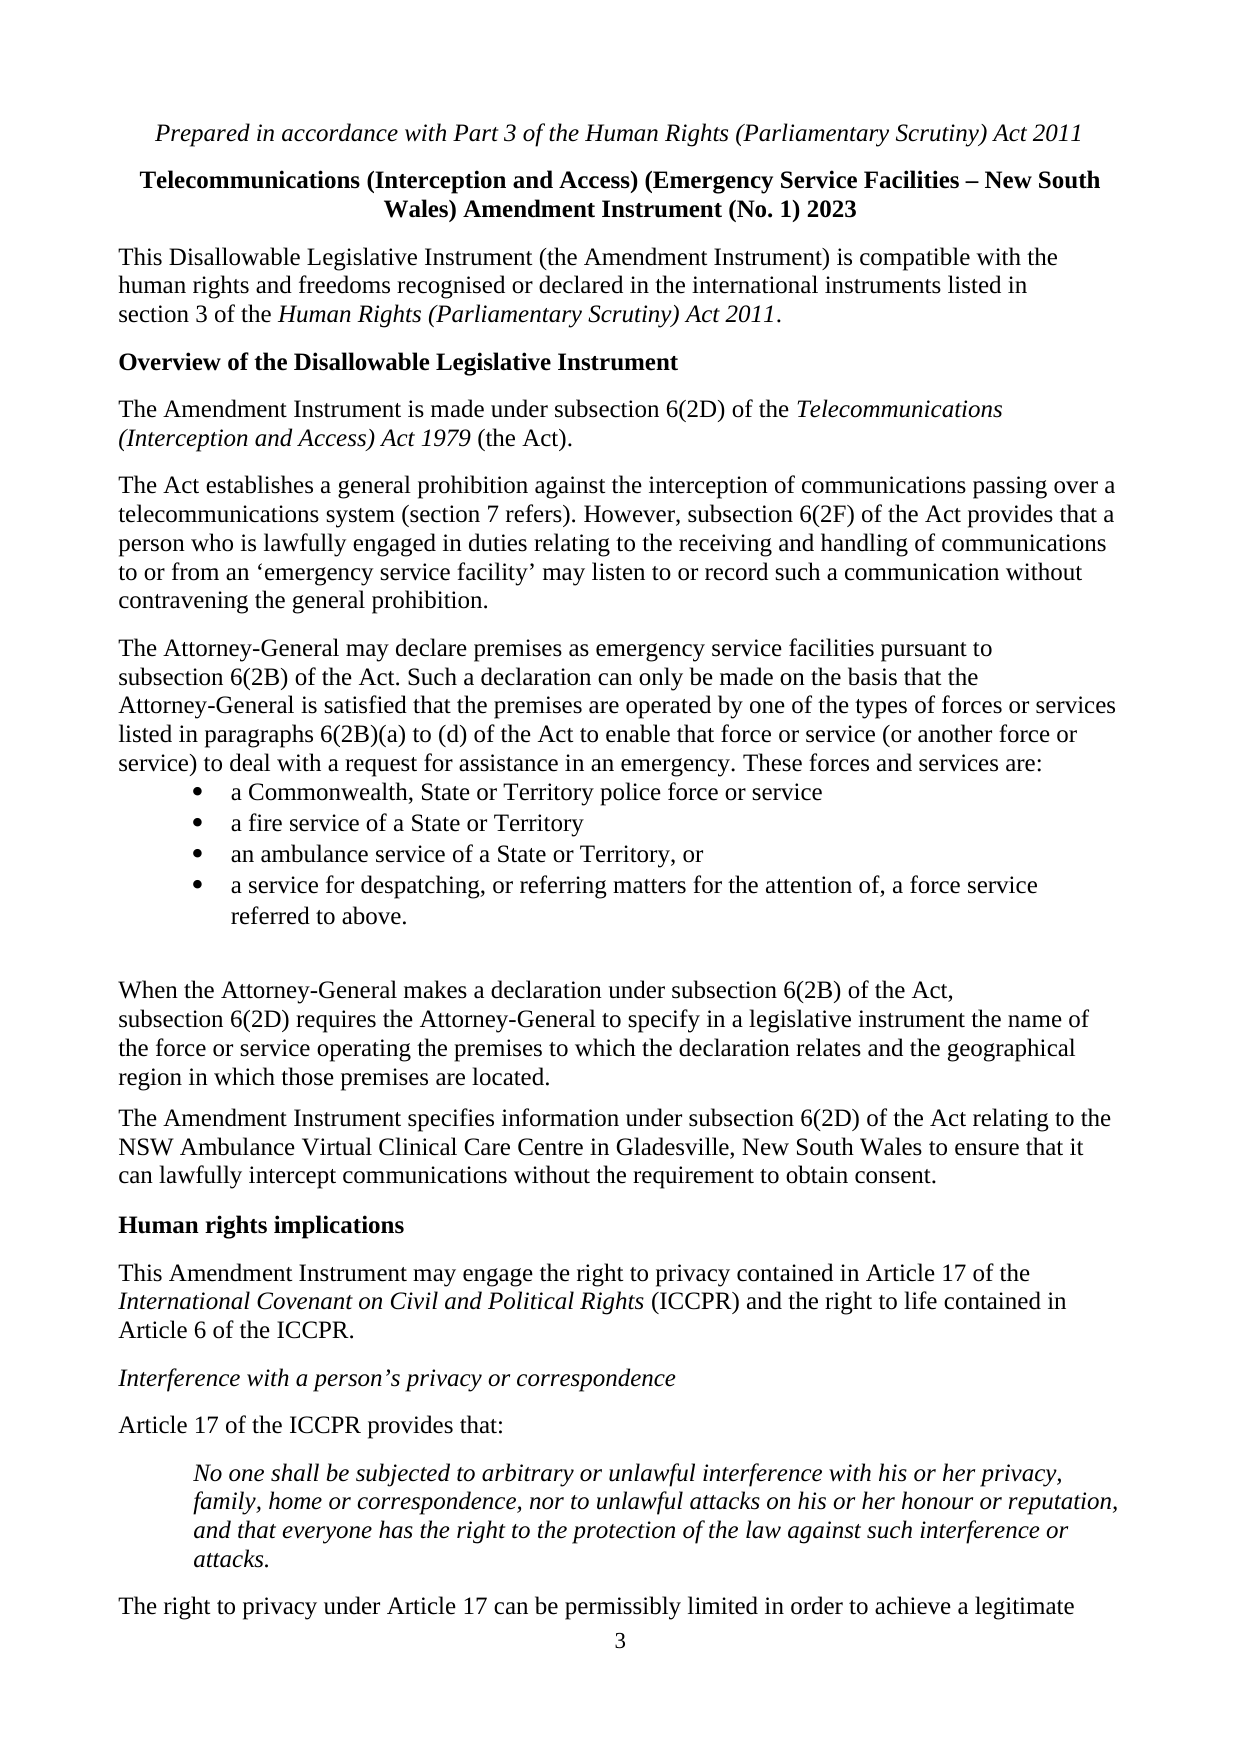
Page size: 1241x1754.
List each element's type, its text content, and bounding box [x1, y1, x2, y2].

text Interference with a person’s privacy or correspondence [118, 1363, 1127, 1391]
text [118, 1591, 1127, 1620]
text This Amendment Instrument may engage the right to privacy contained in Article 17 of the International Covenant on Civil and Political Rights (ICCPR) and the right to life contained in Article 6 of the ICCPR. [118, 1258, 1127, 1344]
text The Amendment Instrument specifies information under subsection 6(2D) of the Act relating to the NSW Ambulance Virtual Clinical Care Centre in Gladesville, New South Wales to ensure that it can lawfully intercept communications without the requirement to obtain consent. [118, 1103, 1122, 1189]
text Prepared in accordance with Part 3 of the Human Rights (Parliamentary Scrutiny) Act 2011 [118, 118, 1122, 147]
text When the Attorney-General makes a declaration under subsection 6(2B) of the Act, subsection 6(2D) requires the Attorney-General to specify in a legislative instrument the name of the force or service operating the premises to which the declaration relates and the geographical region in which those premises are located. [118, 976, 1122, 1091]
list a fire service of a State or Territory [193, 808, 1122, 837]
text The Act establishes a general prohibition against the interception of communications passing over a telecommunications system (section 7 refers). However, subsection 6(2F) of the Act provides that a person who is lawfully engaged in duties relating to the receiving and handling of communications to or from an ‘emergency service facility’ may listen to or record such a communication without contravening the general prohibition. [118, 471, 1122, 614]
list a Commonwealth, State or Territory police force or service [193, 777, 1122, 806]
text This Disallowable Legislative Instrument (the Amendment Instrument) is compatible with the human rights and freedoms recognised or declared in the international instruments listed in section 3 of the Human Rights (Parliamentary Scrutiny) Act 2011. [118, 242, 1122, 328]
text The Amendment Instrument is made under subsection 6(2D) of the Telecommunications (Interception and Access) Act 1979 (the Act). [118, 394, 1122, 452]
list an ambulance service of a State or Territory, or [193, 839, 1122, 868]
text Human rights implications [118, 1210, 1122, 1239]
text Article 17 of the ICCPR provides that: [118, 1410, 1127, 1439]
text Telecommunications (Interception and Access) (Emergency Service Facilities – New South Wales) Amendment Instrument (No. 1) 2023 [118, 166, 1122, 223]
text The Attorney-General may declare premises as emergency service facilities pursuant to subsection 6(2B) of the Act. Such a declaration can only be made on the basis that the Attorney-General is satisfied that the premises are operated by one of the types of forces or services listed in paragraphs 6(2B)(a) to (d) of the Act to enable that force or service (or another force or service) to deal with a request for assistance in an emergency. These forces and services are: [118, 633, 1122, 777]
text No one shall be subjected to arbitrary or unlawful interference with his or her privacy, family, home or correspondence, nor to unlawful attacks on his or her honour or reputation, and that everyone has the right to the protection of the law against such interference or attacks. [193, 1458, 1127, 1573]
list a service for despatching, or referring matters for the attention of, a force service referred to above. [193, 870, 1122, 930]
text Overview of the Disallowable Legislative Instrument [118, 347, 1122, 376]
